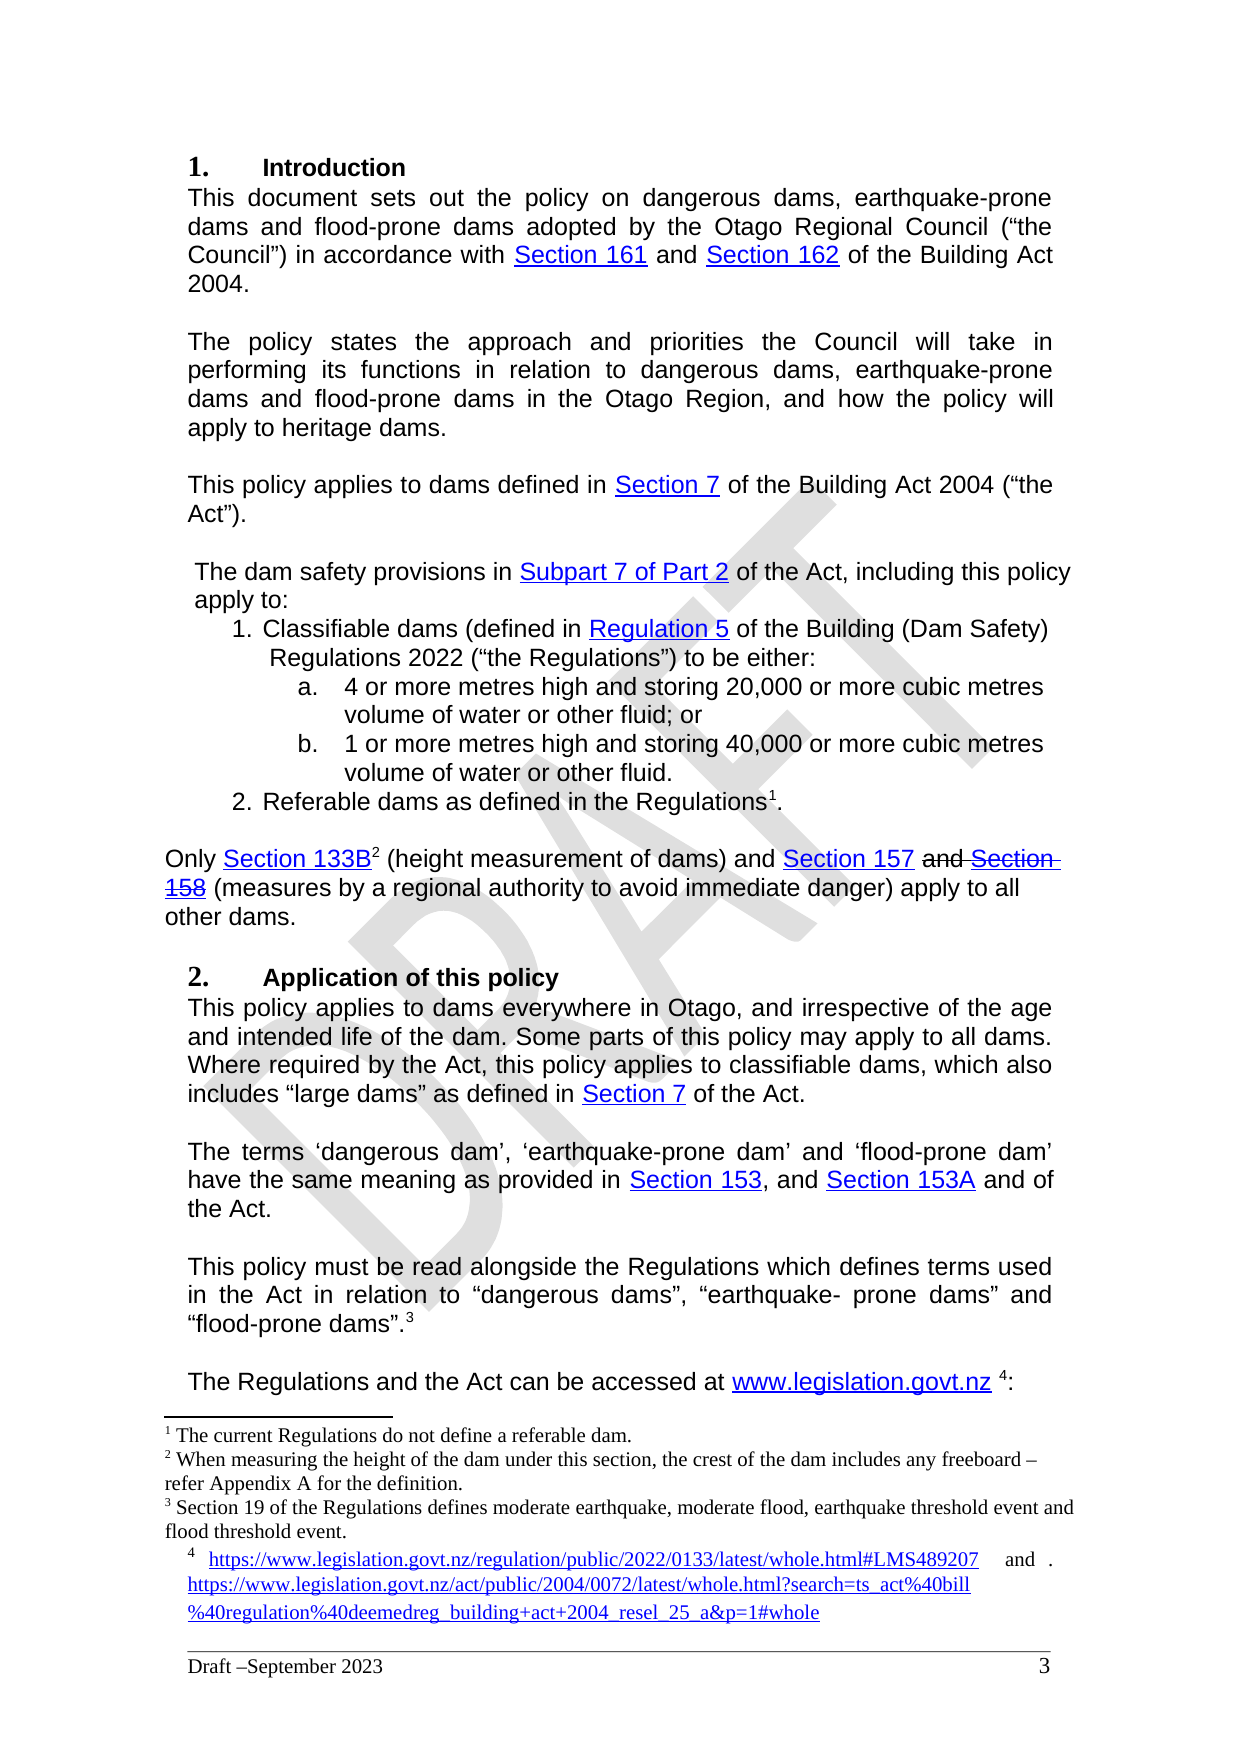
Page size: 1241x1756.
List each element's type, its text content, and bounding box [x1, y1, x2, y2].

text The dam safety provisions in Subpart 7 of Part 2 of the Act, including this policy apply to: [194, 557, 1076, 614]
list Classifiable dams (defined in Regulation 5 of the Building (Dam Safety) Regulations 2022 (“the Regulations”) to be either: [232, 614, 1076, 672]
list 1 or more metres high and storing 40,000 or more cubic metres volume of water or other fluid. [297, 729, 1080, 787]
text The Regulations and the Act can be accessed at www.legislation.govt.nz : [187, 1366, 1053, 1395]
list 4 or more metres high and storing 20,000 or more cubic metres volume of water or other fluid; or [297, 672, 1080, 729]
text This policy applies to dams everywhere in Otago, and irrespective of the age and intended life of the dam. Some parts of this policy may apply to all dams. Where required by the Act, this policy applies to classifiable dams, which also includes “large dams” as defined in Section 7 of the Act. [187, 993, 1054, 1108]
text This policy must be read alongside the Regulations which defines terms used in the Act in relation to “dangerous dams”, “earthquake- prone dams” and “flood-prone dams”. [187, 1251, 1053, 1338]
list Referable dams as defined in the Regulations. [232, 787, 1076, 815]
text Only Section 133B (height measurement of dams) and Section 157 and Section 158 (measures by a regional authority to avoid immediate danger) apply to all other dams. [164, 844, 1076, 930]
subtitle Application of this policy [187, 959, 1076, 993]
text The policy states the approach and priorities the Council will take in performing its functions in relation to dangerous dams, earthquake-prone dams and flood-prone dams in the Otago Region, and how the policy will apply to heritage dams. [187, 327, 1054, 442]
text The terms ‘dangerous dam’, ‘earthquake-prone dam’ and ‘flood-prone dam’ have the same meaning as provided in Section 153, and Section 153A and of the Act. [187, 1136, 1054, 1223]
text This policy applies to dams defined in Section 7 of the Building Act 2004 (“the Act”). [187, 470, 1054, 528]
subtitle Introduction [187, 150, 1076, 183]
text This document sets out the policy on dangerous dams, earthquake-prone dams and flood-prone dams adopted by the Otago Regional Council (“the Council”) in accordance with Section 161 and Section 162 of the Building Act 2004. [187, 183, 1054, 298]
